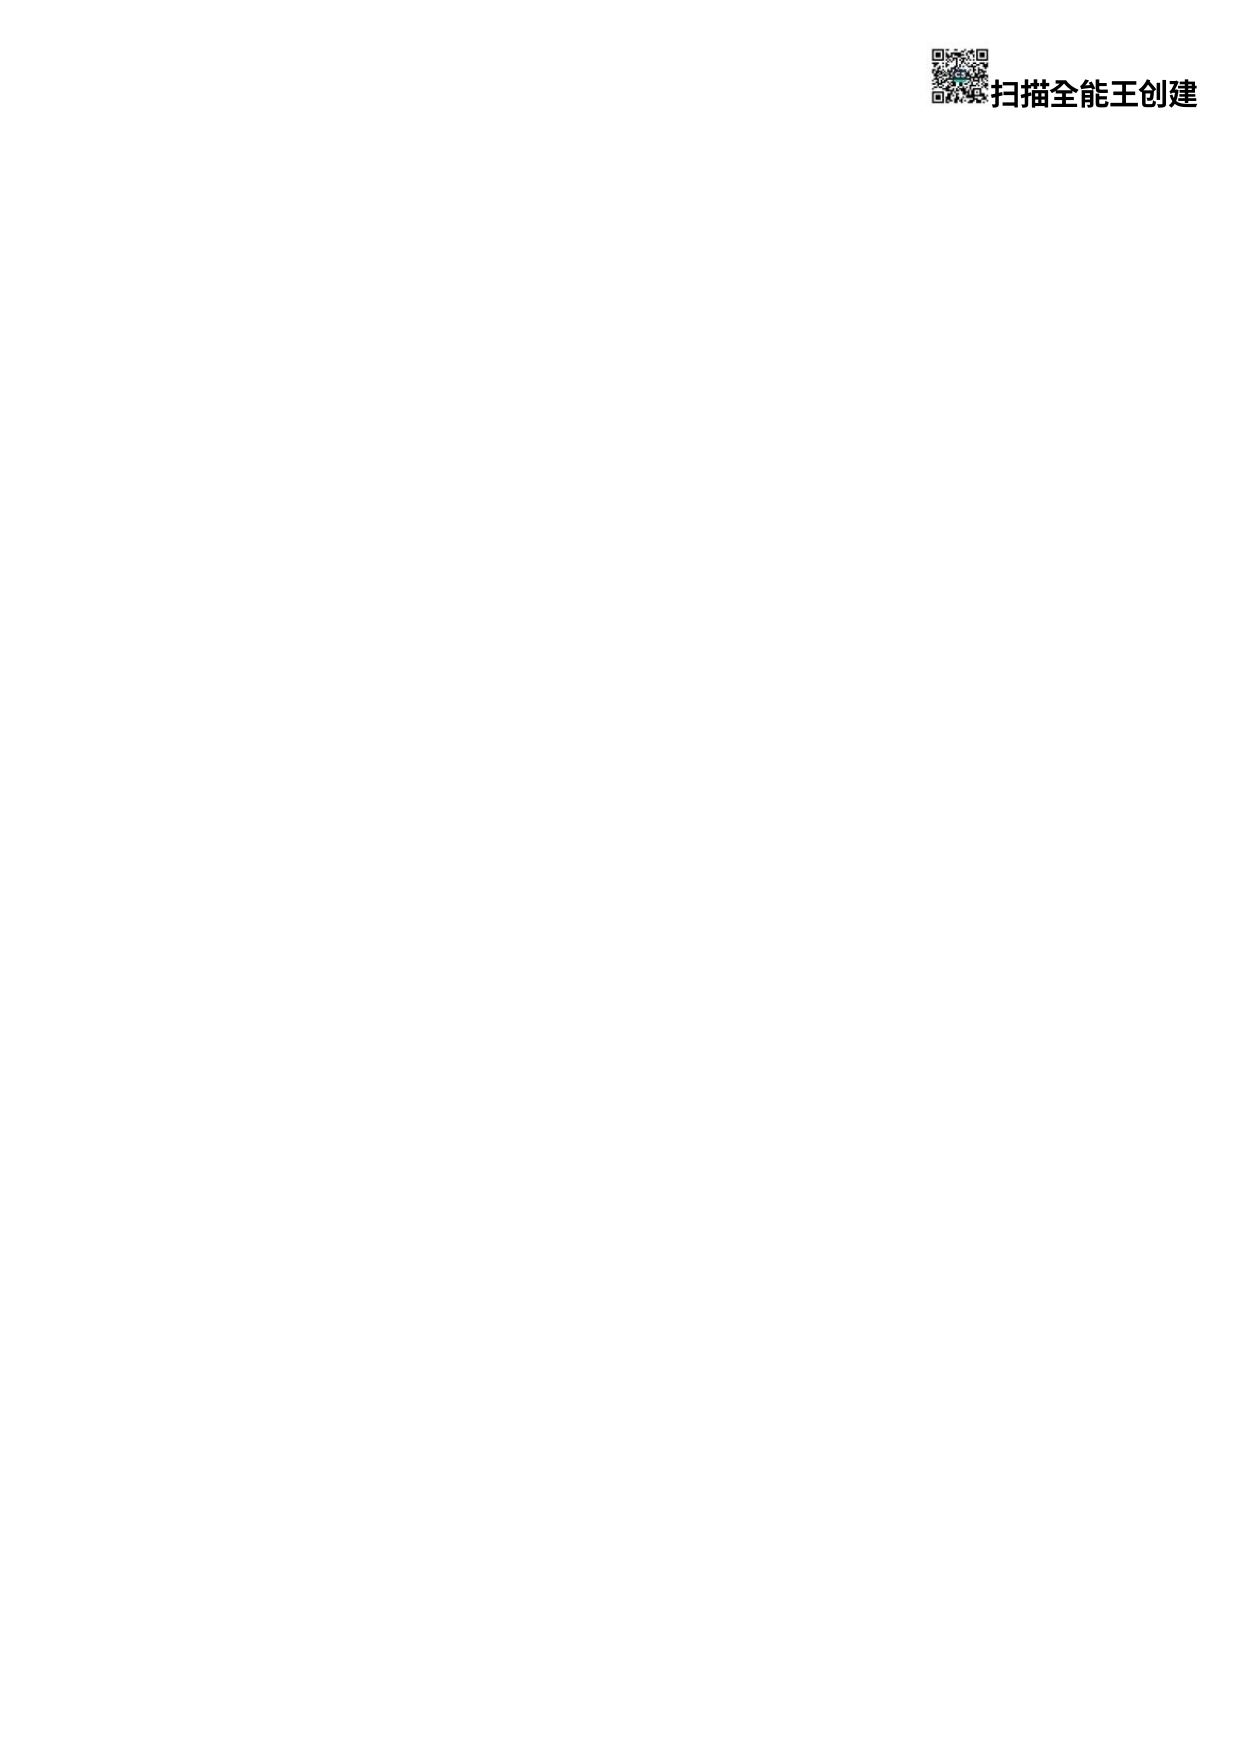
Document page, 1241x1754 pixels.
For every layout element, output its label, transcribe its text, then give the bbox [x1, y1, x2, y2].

picture [926, 41, 991, 106]
text 扫描全能王创建 [66, 42, 1199, 114]
